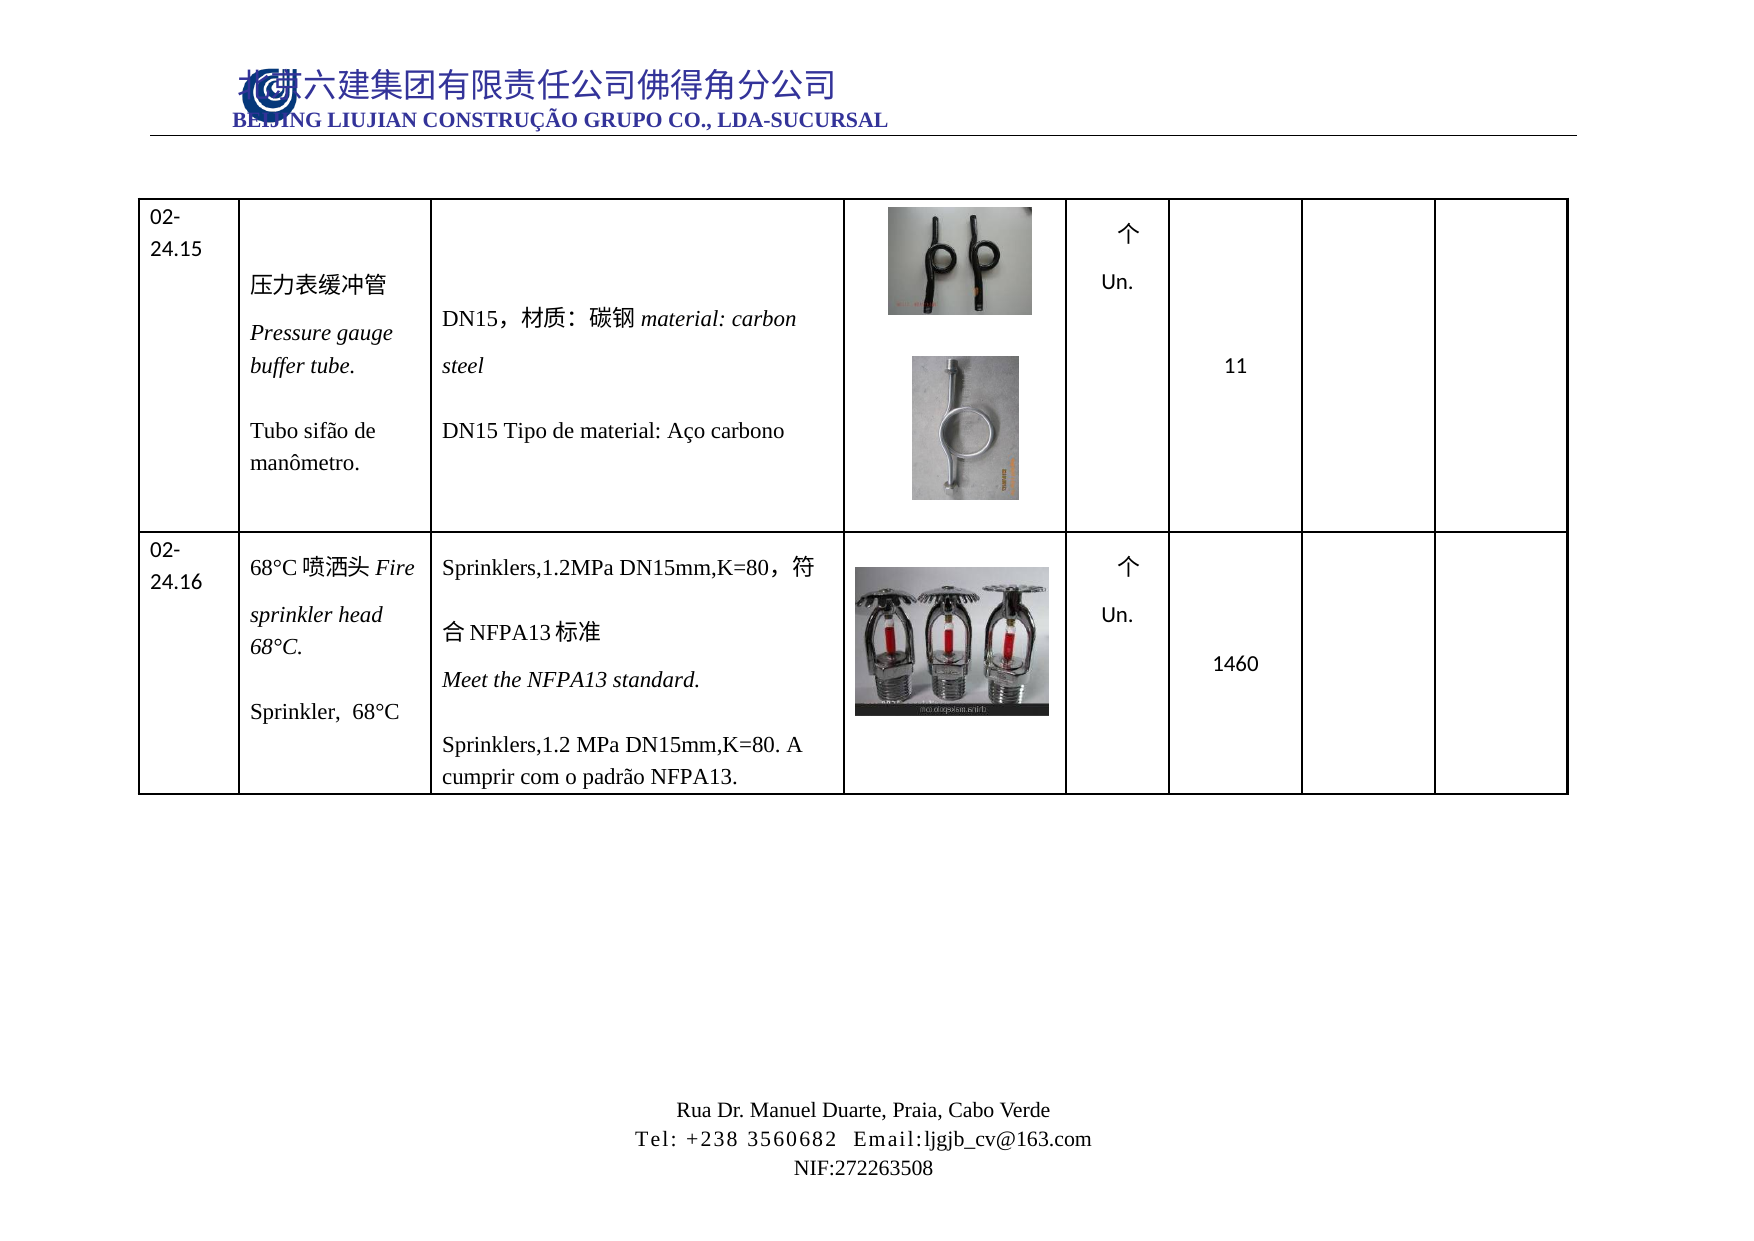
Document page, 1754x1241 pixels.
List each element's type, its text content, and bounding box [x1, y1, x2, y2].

table_cell [1436, 200, 1566, 531]
table_cell DN15，材质：碳钢 material: carbon steel DN15 Tipo de material: Aço carbono [432, 200, 843, 531]
table_cell Sprinklers,1.2MPa DN15mm,K=80，符合NFPA13标准 Meet the NFPA13 standard. Sprinklers,1.2 MPa DN15mm,K=80. A cumprir com o padrão NFPA13. [432, 533, 843, 793]
picture [240, 65, 299, 123]
table_cell 1460 [1170, 533, 1301, 793]
table_cell [1436, 533, 1566, 793]
picture [912, 356, 1019, 500]
table_cell 02-24.15 [140, 200, 238, 531]
table_cell 02-24.16 [140, 533, 238, 793]
table_cell 11 [1170, 200, 1301, 531]
table_cell 个 Un. [1067, 533, 1168, 793]
table_cell 压力表缓冲管Pressure gauge buffer tube. Tubo sifão de manômetro. [240, 200, 430, 531]
picture [888, 207, 1032, 315]
table_cell 68°C喷洒头Fire sprinkler head 68°C. Sprinkler, 68°C [240, 533, 430, 793]
table_cell 个 Un. [1067, 200, 1168, 531]
table_cell [845, 533, 1065, 793]
picture [855, 567, 1049, 716]
table_cell [1303, 533, 1434, 793]
table_cell [845, 200, 1065, 531]
picture [240, 80, 248, 92]
table_cell [1303, 200, 1434, 531]
